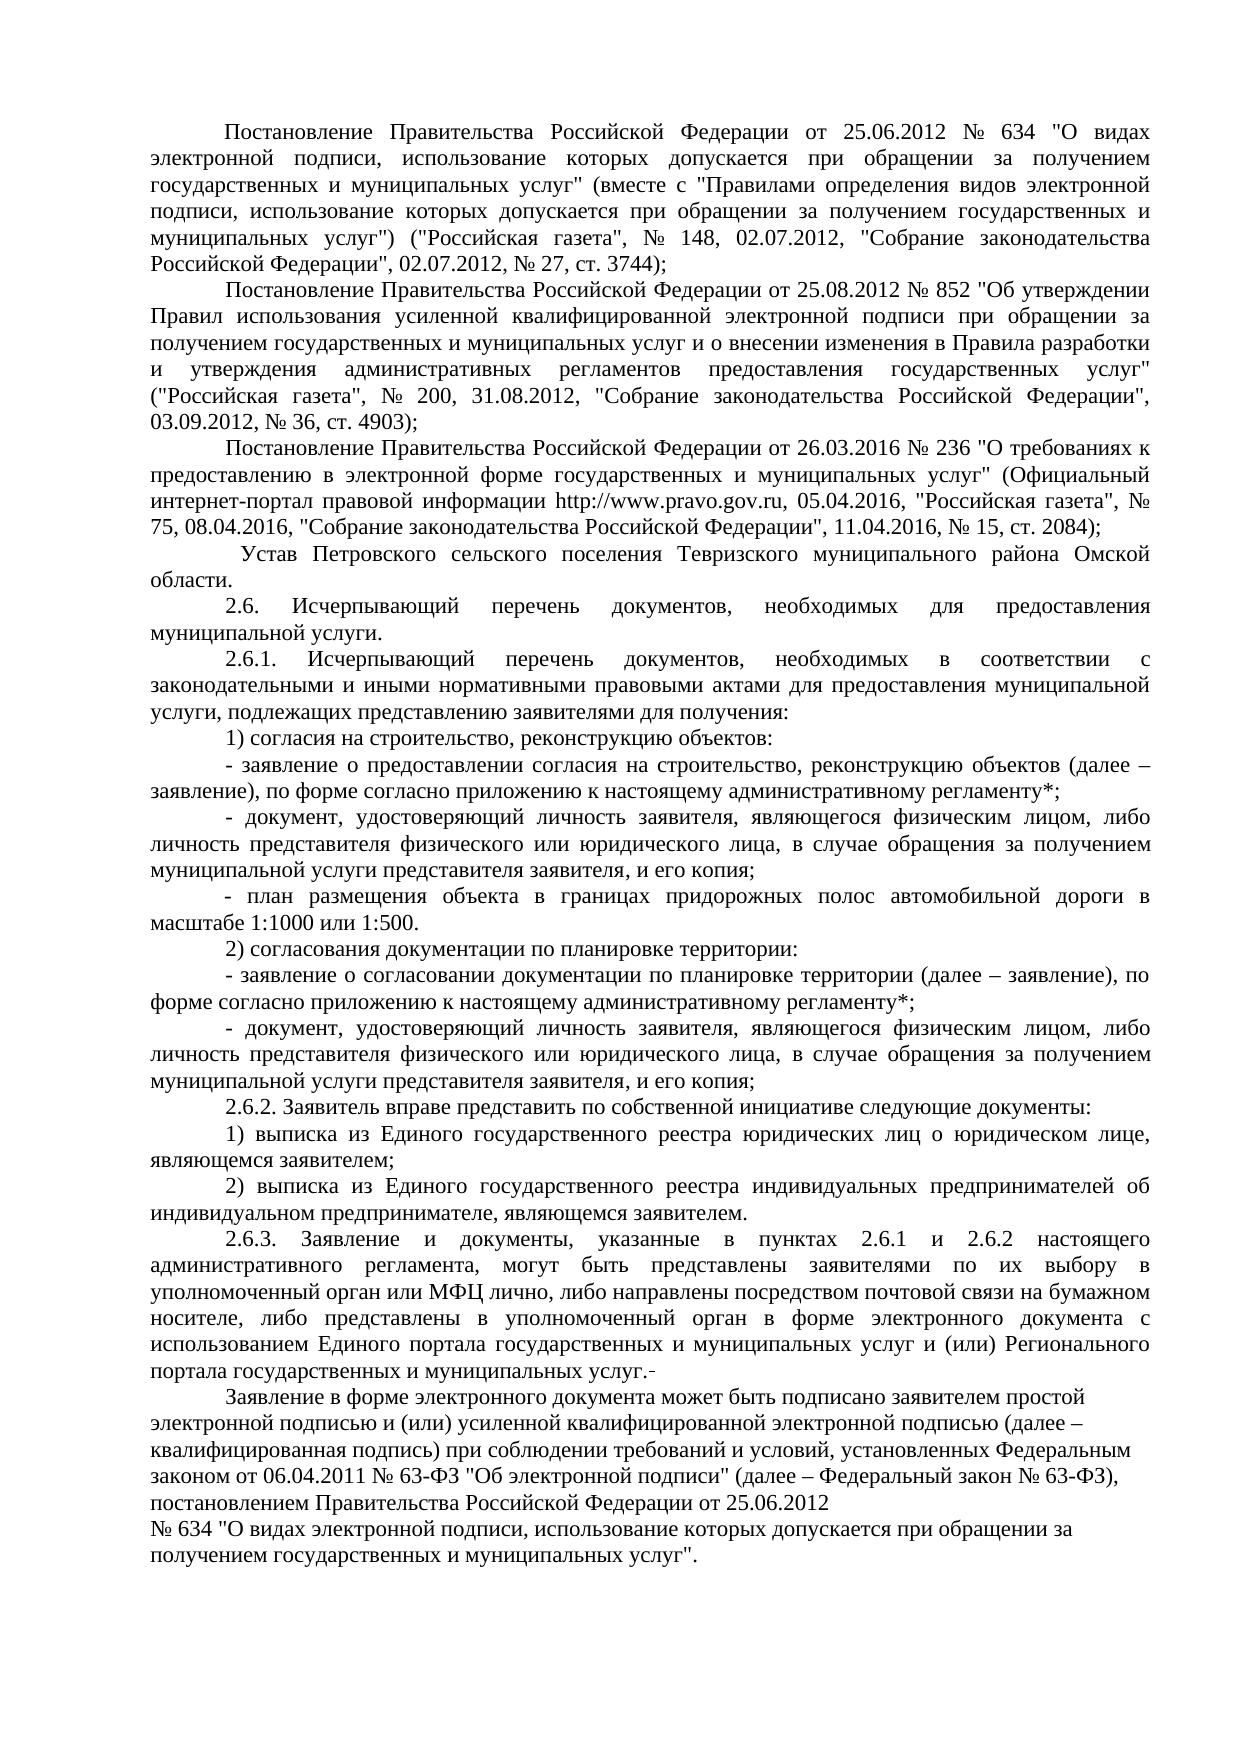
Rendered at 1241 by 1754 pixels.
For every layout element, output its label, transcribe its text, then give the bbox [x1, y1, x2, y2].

text 2) согласования документации по планировке территории: [150, 935, 1152, 961]
text Постановление Правительства Российской Федерации от 26.03.2016 № 236 "О требованиях к предоставлению в электронной форме государственных и муниципальных услуг" (Официальный интернет-портал правовой информации http://www.pravo.gov.ru, 05.04.2016, "Российская газета", № 75, 08.04.2016, "Собрание законодательства Российской Федерации", 11.04.2016, № 15, ст. 2084); [150, 434, 1152, 540]
text - документ, удостоверяющий личность заявителя, являющегося физическим лицом, либо личность представителя физического или юридического лица, в случае обращения за получением муниципальной услуги представителя заявителя, и его копия; [150, 1014, 1152, 1093]
text 1) согласия на строительство, реконструкцию объектов: [150, 724, 1152, 751]
text - заявление о согласовании документации по планировке территории (далее – заявление), по форме согласно приложению к настоящему административному регламенту*; [150, 961, 1152, 1014]
text Устав Петровского сельского поселения Тевризского муниципального района Омской области. [150, 540, 1152, 592]
text 2.6.1. Исчерпывающий перечень документов, необходимых в соответствии с законодательными и иными нормативными правовыми актами для предоставления муниципальной услуги, подлежащих представлению заявителями для получения: [150, 645, 1152, 724]
text 1) выписка из Единого государственного реестра юридических лиц о юридическом лице, являющемся заявителем; [150, 1119, 1152, 1172]
text - план размещения объекта в границах придорожных полос автомобильной дороги в масштабе 1:1000 или 1:500. [150, 882, 1152, 935]
text 2.6. Исчерпывающий перечень документов, необходимых для предоставления муниципальной услуги. [150, 592, 1152, 645]
text 2) выписка из Единого государственного реестра индивидуальных предпринимателей об индивидуальном предпринимателе, являющемся заявителем. [150, 1172, 1152, 1225]
text Заявление в форме электронного документа может быть подписано заявителем простой электронной подписью и (или) усиленной квалифицированной электронной подписью (далее – квалифицированная подпись) при соблюдении требований и условий, установленных Федеральным законом от 06.04.2011 № 63-ФЗ "Об электронной подписи" (далее – Федеральный закон № 63-ФЗ), постановлением Правительства Российской Федерации от 25.06.2012 № 634 "О видах электронной подписи, использование которых допускается при обращении за получением государственных и муниципальных услуг". [150, 1383, 1152, 1568]
text - документ, удостоверяющий личность заявителя, являющегося физическим лицом, либо личность представителя физического или юридического лица, в случае обращения за получением муниципальной услуги представителя заявителя, и его копия; [150, 803, 1152, 882]
text Постановление Правительства Российской Федерации от 25.08.2012 № 852 "Об утверждении Правил использования усиленной квалифицированной электронной подписи при обращении за получением государственных и муниципальных услуг и о внесении изменения в Правила разработки и утверждения административных регламентов предоставления государственных услуг" ("Российская газета", № 200, 31.08.2012, "Собрание законодательства Российской Федерации", 03.09.2012, № 36, ст. 4903); [150, 276, 1152, 434]
text 2.6.3. Заявление и документы, указанные в пунктах 2.6.1 и 2.6.2 настоящего административного регламента, могут быть представлены заявителями по их выбору в уполномоченный орган или МФЦ лично, либо направлены посредством почтовой связи на бумажном носителе, либо представлены в уполномоченный орган в форме электронного документа с использованием Единого портала государственных и муниципальных услуг и (или) Регионального портала государственных и муниципальных услуг. [150, 1225, 1152, 1383]
text Постановление Правительства Российской Федерации от 25.06.2012 № 634 "О видах электронной подписи, использование которых допускается при обращении за получением государственных и муниципальных услуг" (вместе с "Правилами определения видов электронной подписи, использование которых допускается при обращении за получением государственных и муниципальных услуг") ("Российская газета", № 148, 02.07.2012, "Собрание законодательства Российской Федерации", 02.07.2012, № 27, ст. 3744); [150, 118, 1152, 276]
text - заявление о предоставлении согласия на строительство, реконструкцию объектов (далее – заявление), по форме согласно приложению к настоящему административному регламенту*; [150, 751, 1152, 803]
text 2.6.2. Заявитель вправе представить по собственной инициативе следующие документы: [150, 1093, 1152, 1119]
